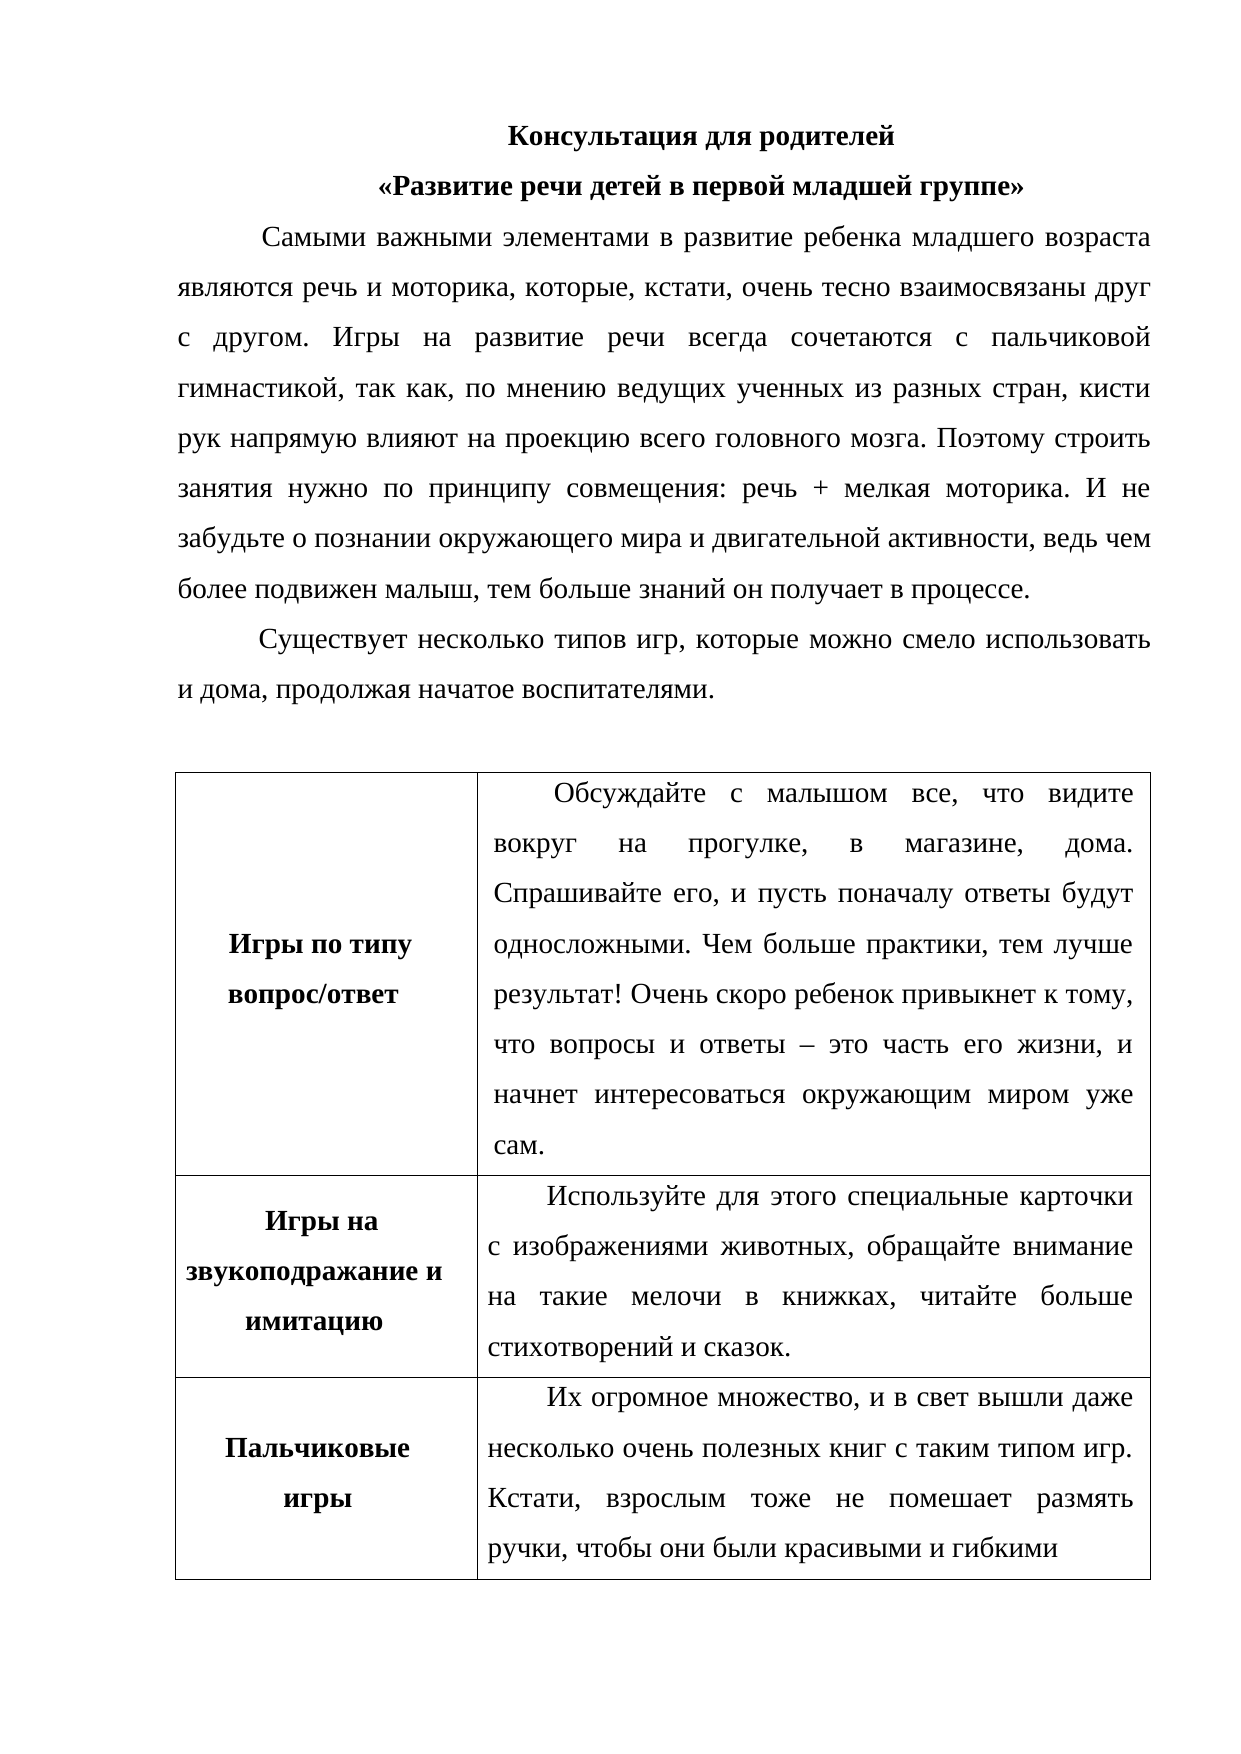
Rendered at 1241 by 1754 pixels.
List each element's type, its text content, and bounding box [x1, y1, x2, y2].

text Самыми важными элементами в развитие ребенка младшего возраста являются речь и моторика, которые, кстати, очень тесно взаимосвязаны друг с другом. Игры на развитие речи всегда сочетаются с пальчиковой гимнастикой, так как, по мнению ведущих ученных из разных стран, кисти рук напрямую влияют на проекцию всего головного мозга. Поэтому строить занятия нужно по принципу совмещения: речь + мелкая моторика. И не забудьте о познании окружающего мира и двигательной активности, ведь чем более подвижен малыш, тем больше знаний он получает в процессе. [177, 219, 1152, 604]
table_cell Их огромное множество, и в свет вышли даже несколько очень полезных книг с таким типом игр. Кстати, взрослым тоже не помешает размять ручки, чтобы они были красивыми и гибкими [478, 1378, 1150, 1579]
table_header Обсуждайте с малышом все, что видите вокруг на прогулке, в магазине, дома. Спрашивайте его, и пусть поначалу ответы будут односложными. Чем больше практики, тем лучше результат! Очень скоро ребенок привыкнет к тому, что вопросы и ответы – это часть его жизни, и начнет интересоваться окружающим миром уже сам. [478, 773, 1150, 1175]
text Существует несколько типов игр, которые можно смело использовать и дома, продолжая начатое воспитателями. [177, 621, 1152, 705]
subtitle Консультация для родителей [177, 118, 1152, 152]
table_cell Пальчиковые игры [176, 1378, 477, 1579]
table_cell Игры на звукоподражание и имитацию [176, 1176, 477, 1377]
subtitle «Развитие речи детей в первой младшей группе» [177, 168, 1152, 202]
table_cell Используйте для этого специальные карточки с изображениями животных, обращайте внимание на такие мелочи в книжках, читайте больше стихотворений и сказок. [478, 1176, 1150, 1377]
table_header Игры по типу вопрос/ответ [176, 773, 477, 1175]
